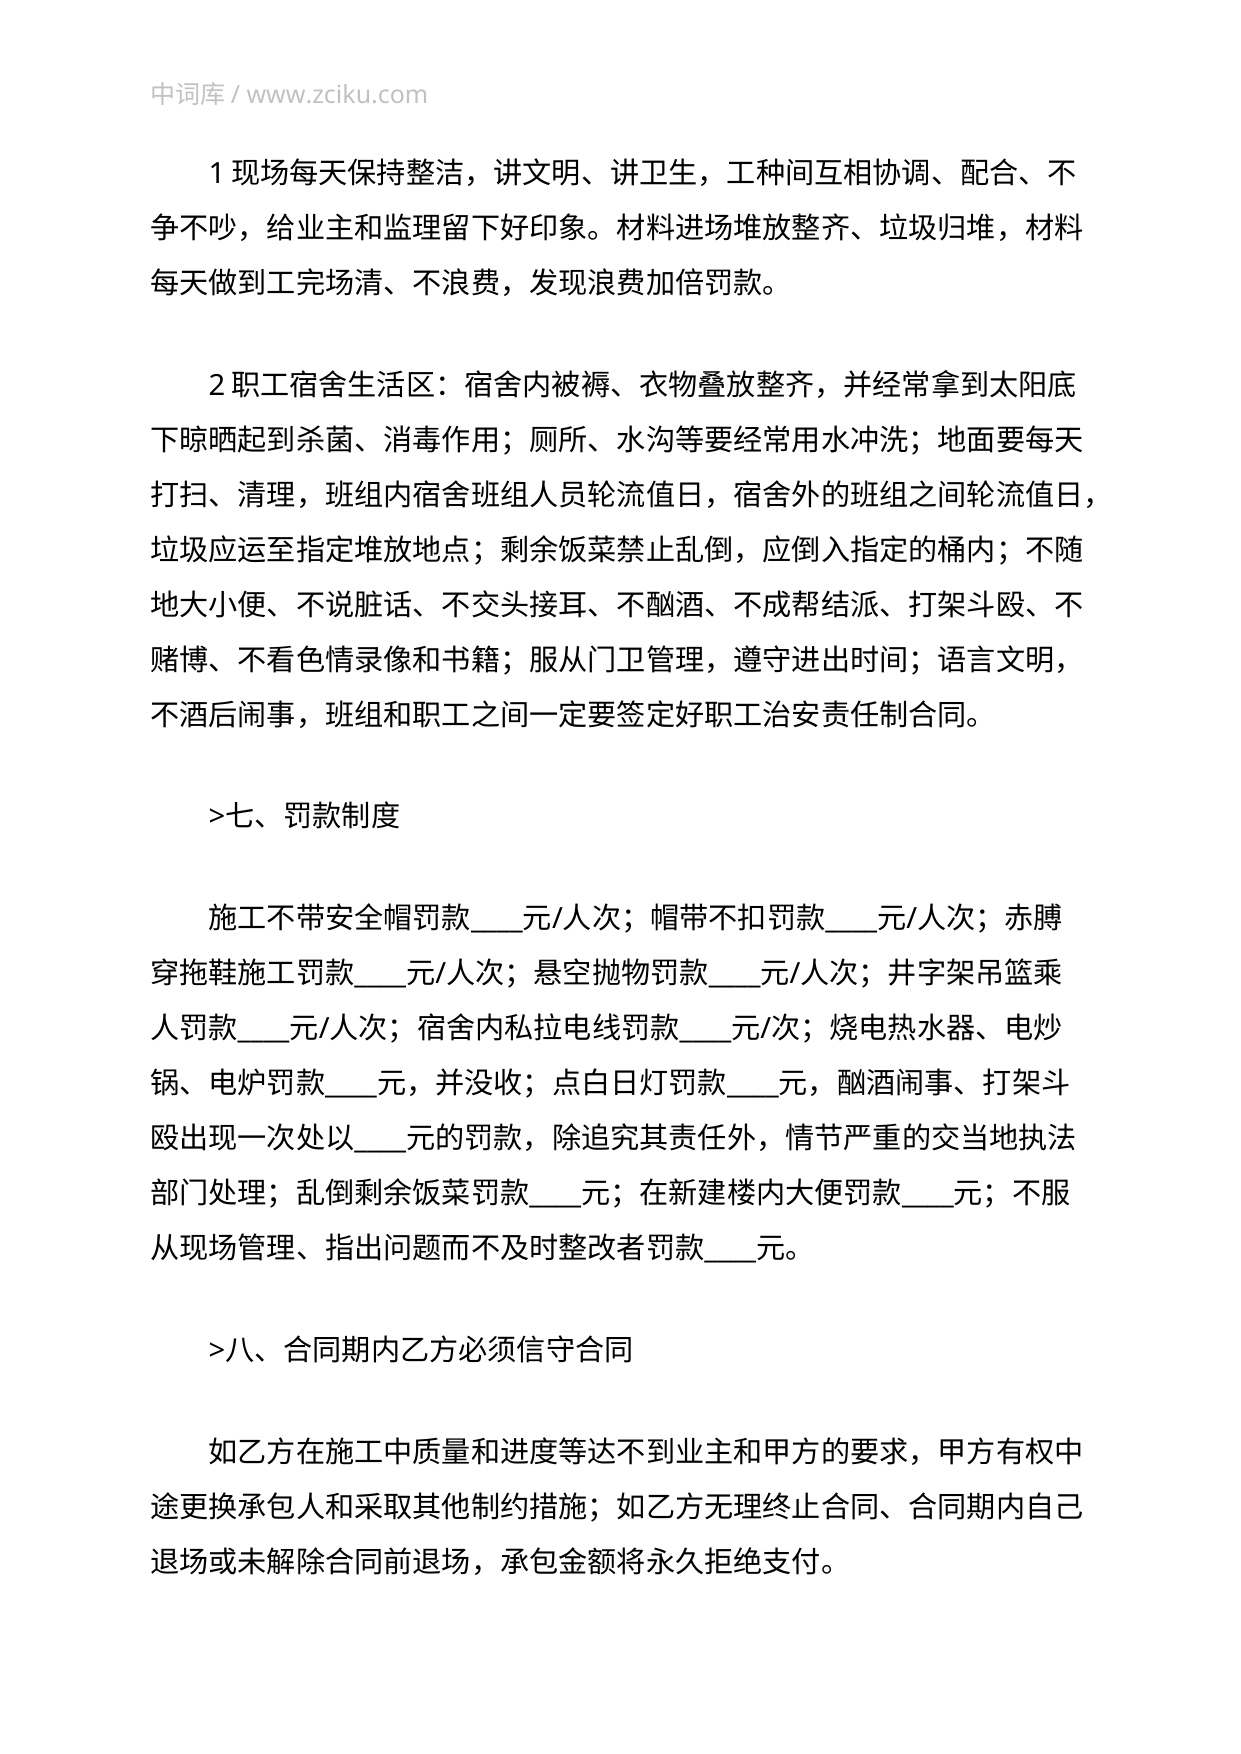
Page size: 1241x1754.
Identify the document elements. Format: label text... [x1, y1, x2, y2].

text 1现场每天保持整洁，讲文明、讲卫生，工种间互相协调、配合、不争不吵，给业主和监理留下好印象。材料进场堆放整齐、垃圾归堆，材料每天做到工完场清、不浪费，发现浪费加倍罚款。 [150, 150, 1090, 302]
text >八、合同期内乙方必须信守合同 [150, 1327, 1090, 1369]
text 如乙方在施工中质量和进度等达不到业主和甲方的要求，甲方有权中途更换承包人和采取其他制约措施；如乙方无理终止合同、合同期内自己退场或未解除合同前退场，承包金额将永久拒绝支付。 [150, 1429, 1090, 1581]
text 施工不带安全帽罚款____元/人次；帽带不扣罚款____元/人次；赤膊穿拖鞋施工罚款____元/人次；悬空抛物罚款____元/人次；井字架吊篮乘人罚款____元/人次；宿舍内私拉电线罚款____元/次；烧电热水器、电炒锅、电炉罚款____元，并没收；点白日灯罚款____元，酗酒闹事、打架斗殴出现一次处以____元的罚款，除追究其责任外，情节严重的交当地执法部门处理；乱倒剩余饭菜罚款____元；在新建楼内大便罚款____元；不服从现场管理、指出问题而不及时整改者罚款____元。 [150, 895, 1090, 1267]
text 2职工宿舍生活区：宿舍内被褥、衣物叠放整齐，并经常拿到太阳底下晾晒起到杀菌、消毒作用；厕所、水沟等要经常用水冲洗；地面要每天打扫、清理，班组内宿舍班组人员轮流值日，宿舍外的班组之间轮流值日，垃圾应运至指定堆放地点；剩余饭菜禁止乱倒，应倒入指定的桶内；不随地大小便、不说脏话、不交头接耳、不酗酒、不成帮结派、打架斗殴、不赌博、不看色情录像和书籍；服从门卫管理，遵守进出时间；语言文明，不酒后闹事，班组和职工之间一定要签定好职工治安责任制合同。 [150, 362, 1090, 733]
text >七、罚款制度 [150, 793, 1090, 835]
